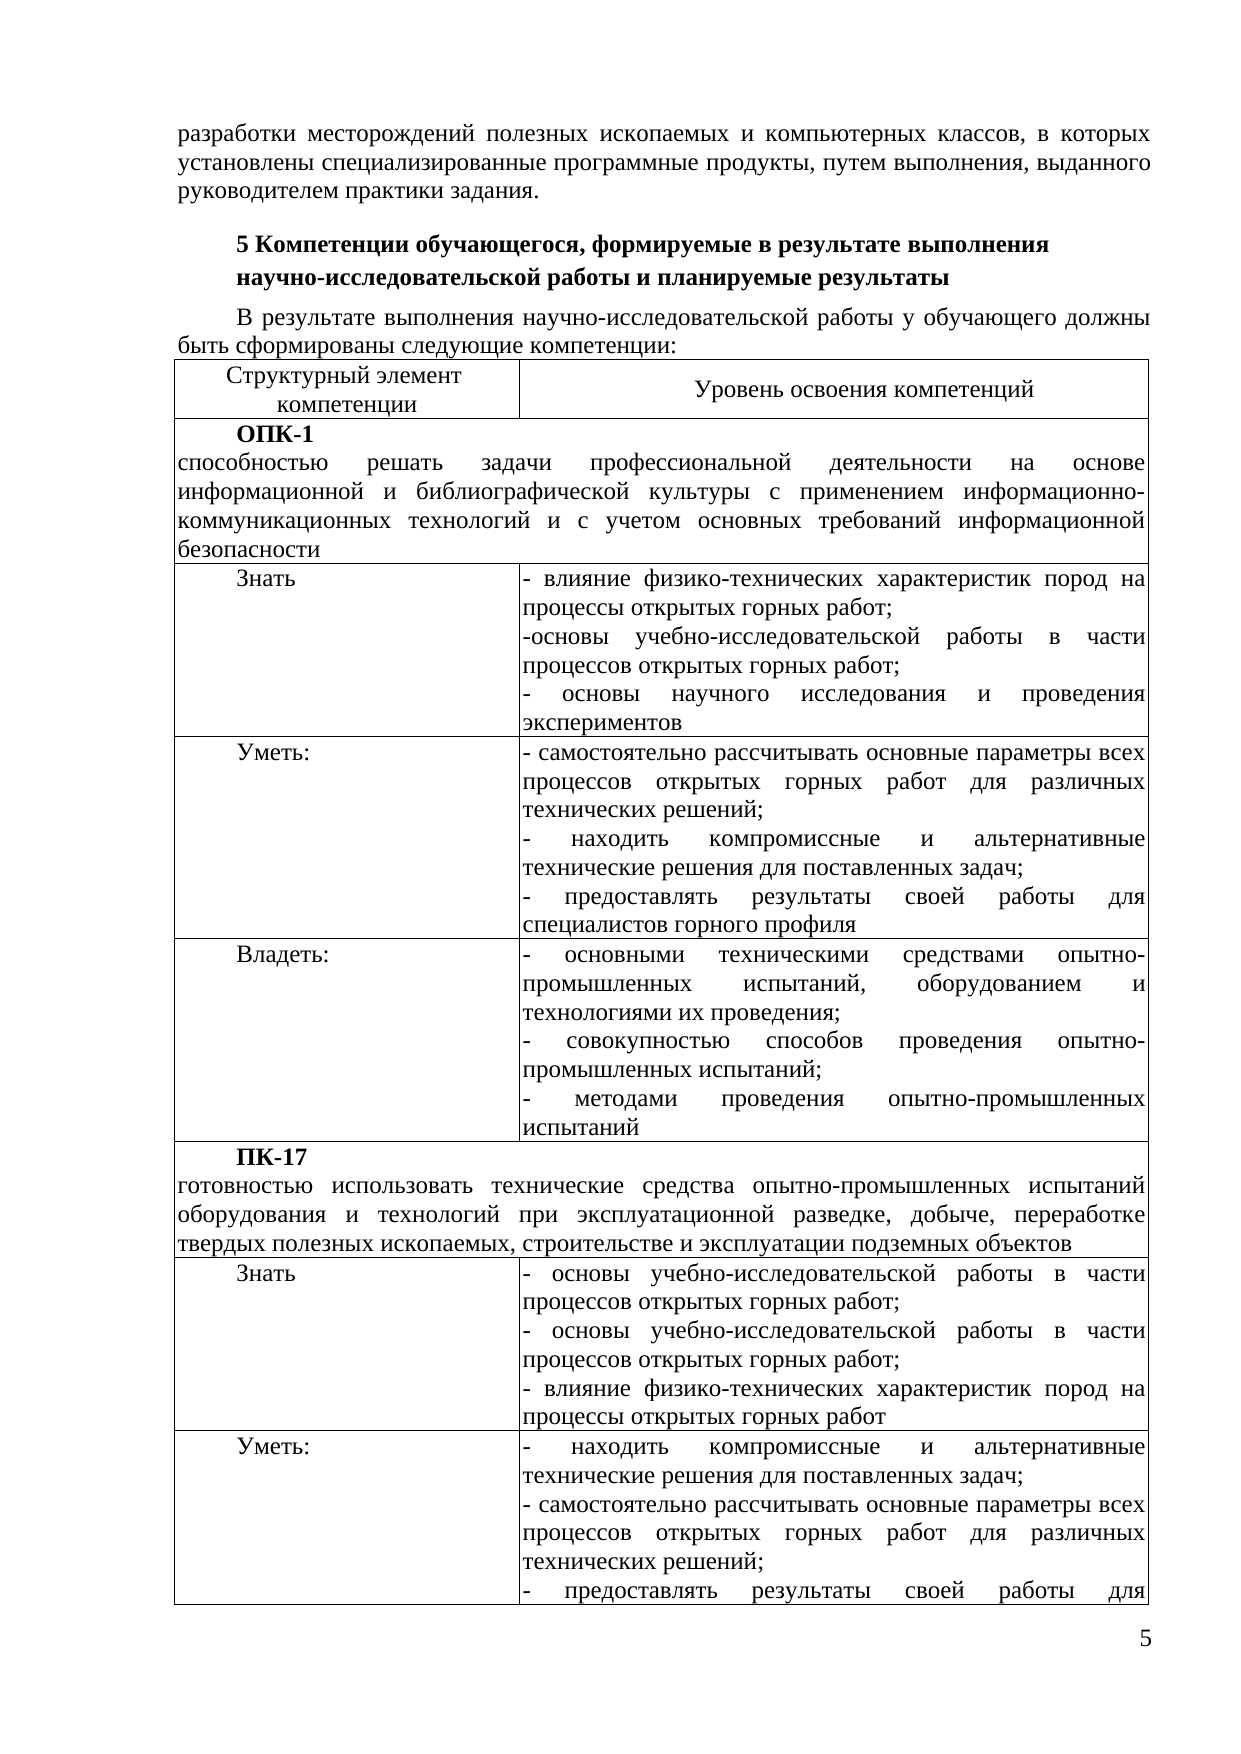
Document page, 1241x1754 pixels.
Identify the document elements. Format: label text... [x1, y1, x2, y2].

table_cell Владеть: [175, 939, 519, 1141]
table_cell - влияние физико-технических характеристик пород на процессы открытых горных работ; -основы учебно-исследовательской работы в части процессов открытых горных работ; - основы научного исследования и проведения экспериментов [520, 564, 1148, 736]
table_cell Уметь: [175, 1431, 519, 1604]
table_header Структурный элемент компетенции [175, 360, 519, 418]
text В результате выполнения научно-исследовательской работы у обучающего должны быть сформированы следующие компетенции: [177, 302, 1152, 359]
table_cell - основными техническими средствами опытно-промышленных испытаний, оборудованием и технологиями их проведения; - совокупностью способов проведения опытно-промышленных испытаний; - методами проведения опытно-промышленных испытаний [520, 939, 1148, 1141]
table_cell - самостоятельно рассчитывать основные параметры всех процессов открытых горных работ для различных технических решений; - находить компромиссные и альтернативные технические решения для поставленных задач; - предоставлять результаты своей работы для специалистов горного профиля [520, 737, 1148, 938]
subtitle 5 Компетенции обучающегося, формируемые в результате выполнения научно-исследовательской работы и планируемые результаты [236, 229, 1152, 291]
table_header Уровень освоения компетенций [520, 360, 1148, 418]
table_cell ОПК-1 способностью решать задачи профессиональной деятельности на основе информационной и библиографической культуры с применением информационно-коммуникационных технологий и с учетом основных требований информационной безопасности [175, 419, 1148, 562]
table_cell ПК-17 готовностью использовать технические средства опытно-промышленных испытаний оборудования и технологий при эксплуатационной разведке, добыче, переработке твердых полезных ископаемых, строительстве и эксплуатации подземных объектов [175, 1142, 1148, 1257]
table_cell Знать [175, 564, 519, 736]
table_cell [520, 1431, 1148, 1604]
table_cell Уметь: [175, 737, 519, 938]
table_cell - основы учебно-исследовательской работы в части процессов открытых горных работ; - основы учебно-исследовательской работы в части процессов открытых горных работ; - влияние физико-технических характеристик пород на процессы открытых горных работ [520, 1258, 1148, 1430]
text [177, 118, 1152, 204]
table_cell Знать [175, 1258, 519, 1430]
